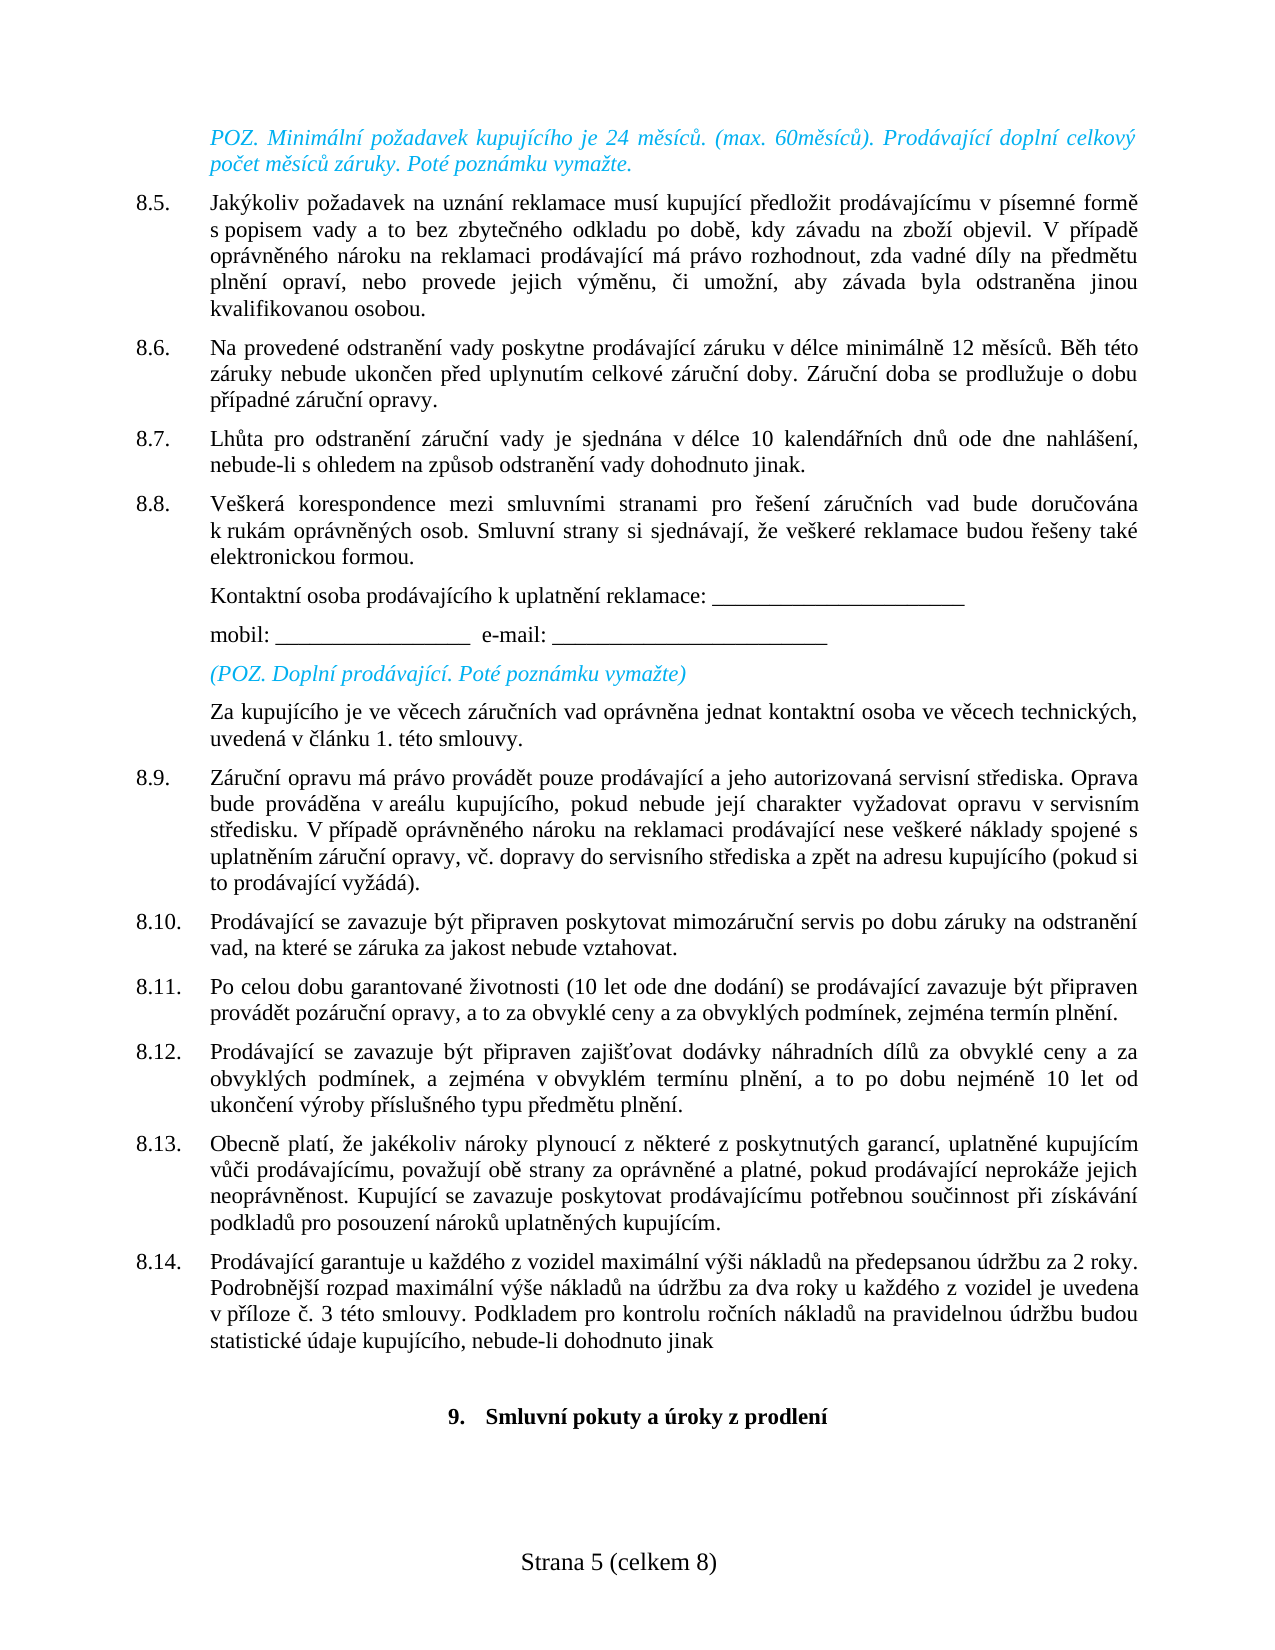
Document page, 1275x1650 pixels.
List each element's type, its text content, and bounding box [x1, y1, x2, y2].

text Prodávající se zavazuje být připraven poskytovat mimozáruční servis po dobu záruky na odstranění vad, na které se záruka za jakost nebude vztahovat. [136, 908, 1139, 961]
text Na provedené odstranění vady poskytne prodávající záruku v délce minimálně 12 měsíců. Běh této záruky nebude ukončen před uplynutím celkové záruční doby. Záruční doba se prodlužuje o dobu případné záruční opravy. [136, 333, 1139, 413]
text Lhůta pro odstranění záruční vady je sjednána v délce 10 kalendářních dnů ode dne nahlášení, nebude-li s ohledem na způsob odstranění vady dohodnuto jinak. [136, 425, 1139, 478]
text Záruční opravu má právo provádět pouze prodávající a jeho autorizovaná servisní střediska. Oprava bude prováděna v areálu kupujícího, pokud nebude její charakter vyžadovat opravu v servisním středisku. V případě oprávněného nároku na reklamaci prodávající nese veškeré náklady spojené s uplatněním záruční opravy, vč. dopravy do servisního střediska a zpět na adresu kupujícího (pokud si to prodávající vyžádá). [136, 764, 1139, 895]
text Obecně platí, že jakékoliv nároky plynoucí z některé z poskytnutých garancí, uplatněné kupujícím vůči prodávajícímu, považují obě strany za oprávněné a platné, pokud prodávající neprokáže jejich neoprávněnost. Kupující se zavazuje poskytovat prodávajícímu potřebnou součinnost při získávání podkladů pro posouzení nároků uplatněných kupujícím. [136, 1130, 1139, 1235]
text Po celou dobu garantované životnosti (10 let ode dne dodání) se prodávající zavazuje být připraven provádět pozáruční opravy, a to za obvyklé ceny a za obvyklých podmínek, zejména termín plnění. [136, 973, 1139, 1026]
list (POZ. Doplní prodávající. Poté poznámku vymažte) [210, 659, 1139, 686]
list mobil: _________________ e-mail: ________________________ [210, 621, 1139, 647]
text Jakýkoliv požadavek na uznání reklamace musí kupující předložit prodávajícímu v písemné formě s popisem vady a to bez zbytečného odkladu po době, kdy závadu na zboží objevil. V případě oprávněného nároku na reklamaci prodávající má právo rozhodnout, zda vadné díly na předmětu plnění opraví, nebo provede jejich výměnu, či umožní, aby závada byla odstraněna jinou kvalifikovanou osobou. [136, 189, 1139, 321]
list POZ. Minimální požadavek kupujícího je 24 měsíců. (max. 60měsíců). Prodávající doplní celkový počet měsíců záruky. Poté poznámku vymažte. [210, 124, 1139, 177]
text Smluvní pokuty a úroky z prodlení [136, 1403, 1139, 1429]
text Veškerá korespondence mezi smluvními stranami pro řešení záručních vad bude doručována k rukám oprávněných osob. Smluvní strany si sjednávají, že veškeré reklamace budou řešeny také elektronickou formou. [136, 490, 1139, 569]
list Za kupujícího je ve věcech záručních vad oprávněna jednat kontaktní osoba ve věcech technických, uvedená v článku 1. této smlouvy. [210, 698, 1139, 751]
list Kontaktní osoba prodávajícího k uplatnění reklamace: ______________________ [210, 582, 1139, 608]
text Prodávající garantuje u každého z vozidel maximální výši nákladů na předepsanou údržbu za 2 roky. Podrobnější rozpad maximální výše nákladů na údržbu za dva roky u každého z vozidel je uvedena v příloze č. 3 této smlouvy. Podkladem pro kontrolu ročních nákladů na pravidelnou údržbu budou statistické údaje kupujícího, nebude-li dohodnuto jinak [136, 1248, 1139, 1353]
text Prodávající se zavazuje být připraven zajišťovat dodávky náhradních dílů za obvyklé ceny a za obvyklých podmínek, a zejména v obvyklém termínu plnění, a to po dobu nejméně 10 let od ukončení výroby příslušného typu předmětu plnění. [136, 1038, 1139, 1117]
